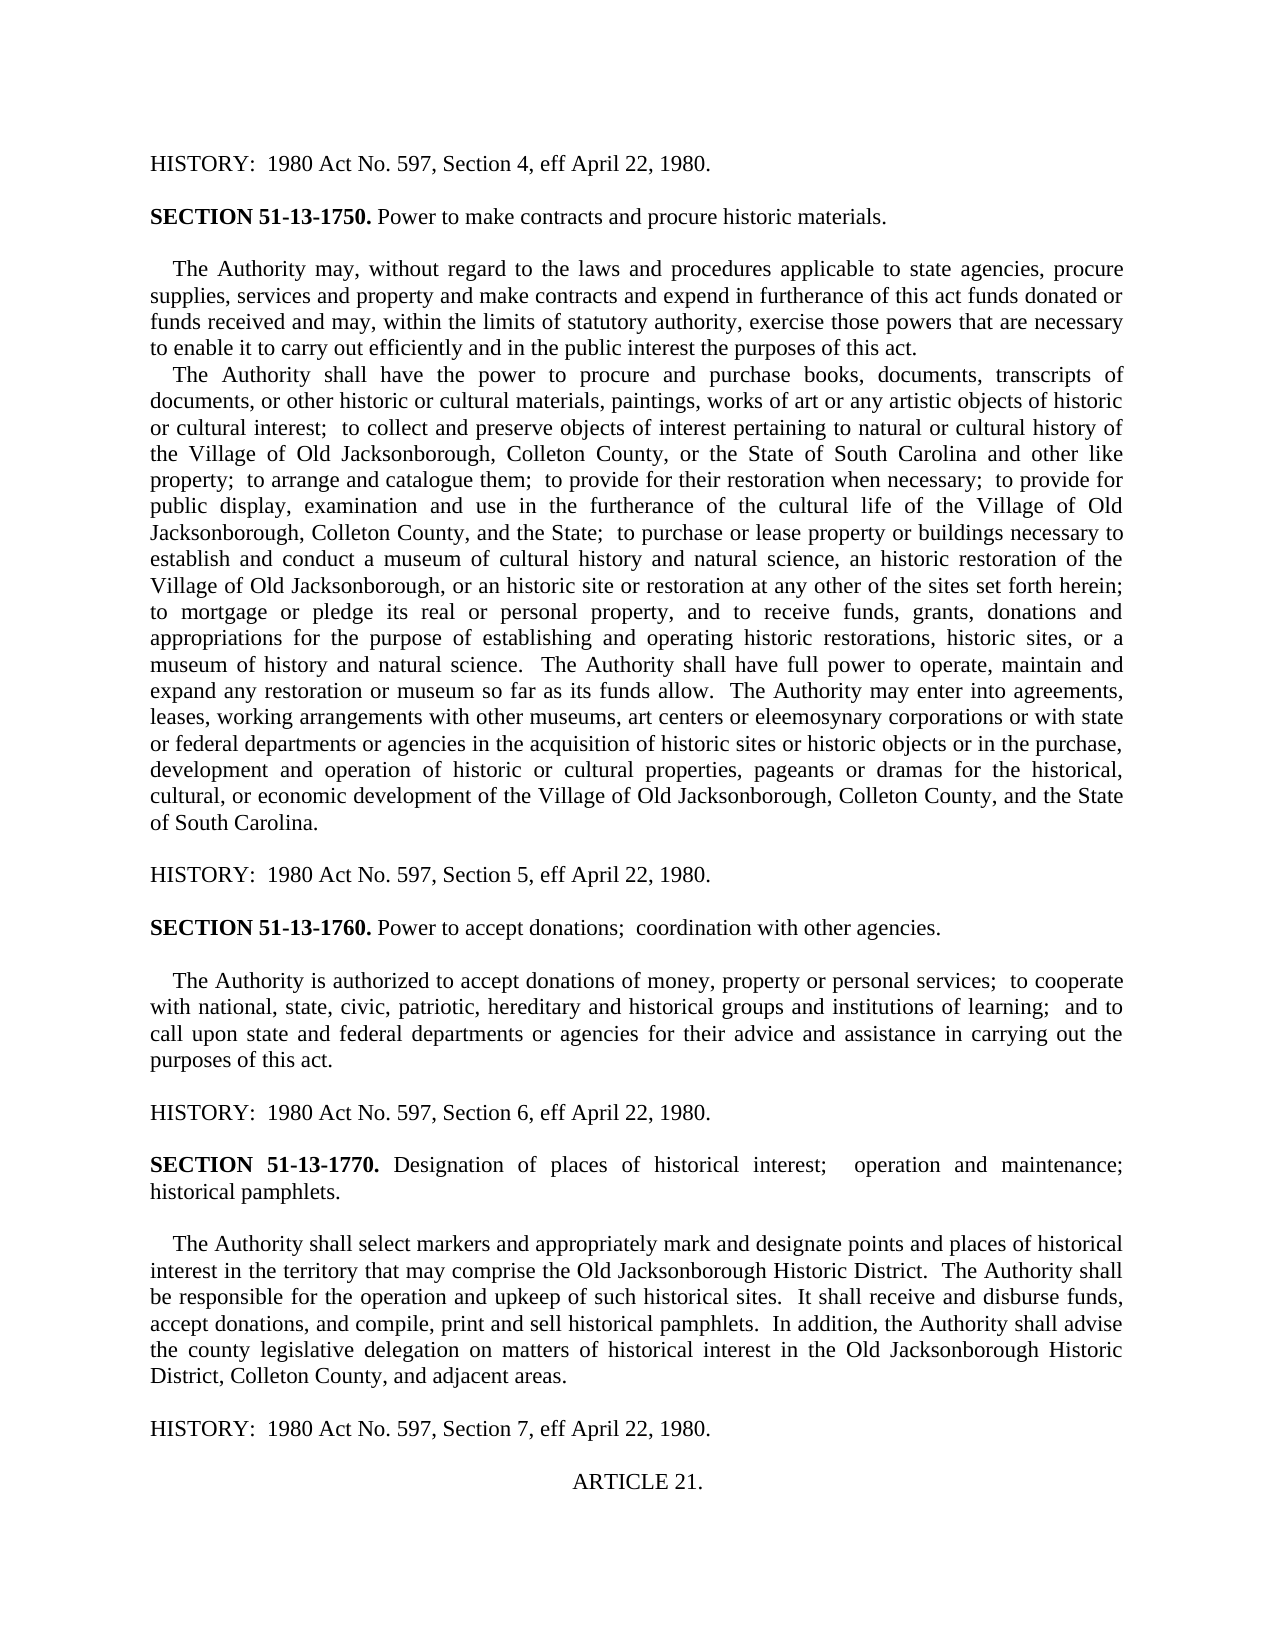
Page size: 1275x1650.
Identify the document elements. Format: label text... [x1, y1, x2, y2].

text HISTORY: 1980 Act No. 597, Section 5, eff April 22, 1980. [150, 862, 1125, 888]
text SECTION 51-13-1770. Designation of places of historical interest; operation and maintenance; historical pamphlets. [150, 1151, 1125, 1204]
text HISTORY: 1980 Act No. 597, Section 7, eff April 22, 1980. [150, 1415, 1125, 1441]
text HISTORY: 1980 Act No. 597, Section 6, eff April 22, 1980. [150, 1099, 1125, 1125]
text SECTION 51-13-1750. Power to make contracts and procure historic materials. [150, 203, 1125, 229]
text ARTICLE 21. [150, 1468, 1125, 1494]
text The Authority is authorized to accept donations of money, property or personal services; to cooperate with national, state, civic, patriotic, hereditary and historical groups and institutions of learning; and to call upon state and federal departments or agencies for their advice and assistance in carrying out the purposes of this act. [150, 967, 1125, 1072]
text SECTION 51-13-1760. Power to accept donations; coordination with other agencies. [150, 914, 1125, 941]
text The Authority may, without regard to the laws and procedures applicable to state agencies, procure supplies, services and property and make contracts and expend in furtherance of this act funds donated or funds received and may, within the limits of statutory authority, exercise those powers that are necessary to enable it to carry out efficiently and in the public interest the purposes of this act. [150, 255, 1125, 361]
text The Authority shall select markers and appropriately mark and designate points and places of historical interest in the territory that may comprise the Old Jacksonborough Historic District. The Authority shall be responsible for the operation and upkeep of such historical sites. It shall receive and disburse funds, accept donations, and compile, print and sell historical pamphlets. In addition, the Authority shall advise the county legislative delegation on matters of historical interest in the Old Jacksonborough Historic District, Colleton County, and adjacent areas. [150, 1231, 1125, 1389]
text The Authority shall have the power to procure and purchase books, documents, transcripts of documents, or other historic or cultural materials, paintings, works of art or any artistic objects of historic or cultural interest; to collect and preserve objects of interest pertaining to natural or cultural history of the Village of Old Jacksonborough, Colleton County, or the State of South Carolina and other like property; to arrange and catalogue them; to provide for their restoration when necessary; to provide for public display, examination and use in the furtherance of the cultural life of the Village of Old Jacksonborough, Colleton County, and the State; to purchase or lease property or buildings necessary to establish and conduct a museum of cultural history and natural science, an historic restoration of the Village of Old Jacksonborough, or an historic site or restoration at any other of the sites set forth herein; to mortgage or pledge its real or personal property, and to receive funds, grants, donations and appropriations for the purpose of establishing and operating historic restorations, historic sites, or a museum of history and natural science. The Authority shall have full power to operate, maintain and expand any restoration or museum so far as its funds allow. The Authority may enter into agreements, leases, working arrangements with other museums, art centers or eleemosynary corporations or with state or federal departments or agencies in the acquisition of historic sites or historic objects or in the purchase, development and operation of historic or cultural properties, pageants or dramas for the historical, cultural, or economic development of the Village of Old Jacksonborough, Colleton County, and the State of South Carolina. [150, 361, 1125, 835]
text HISTORY: 1980 Act No. 597, Section 4, eff April 22, 1980. [150, 150, 1125, 176]
